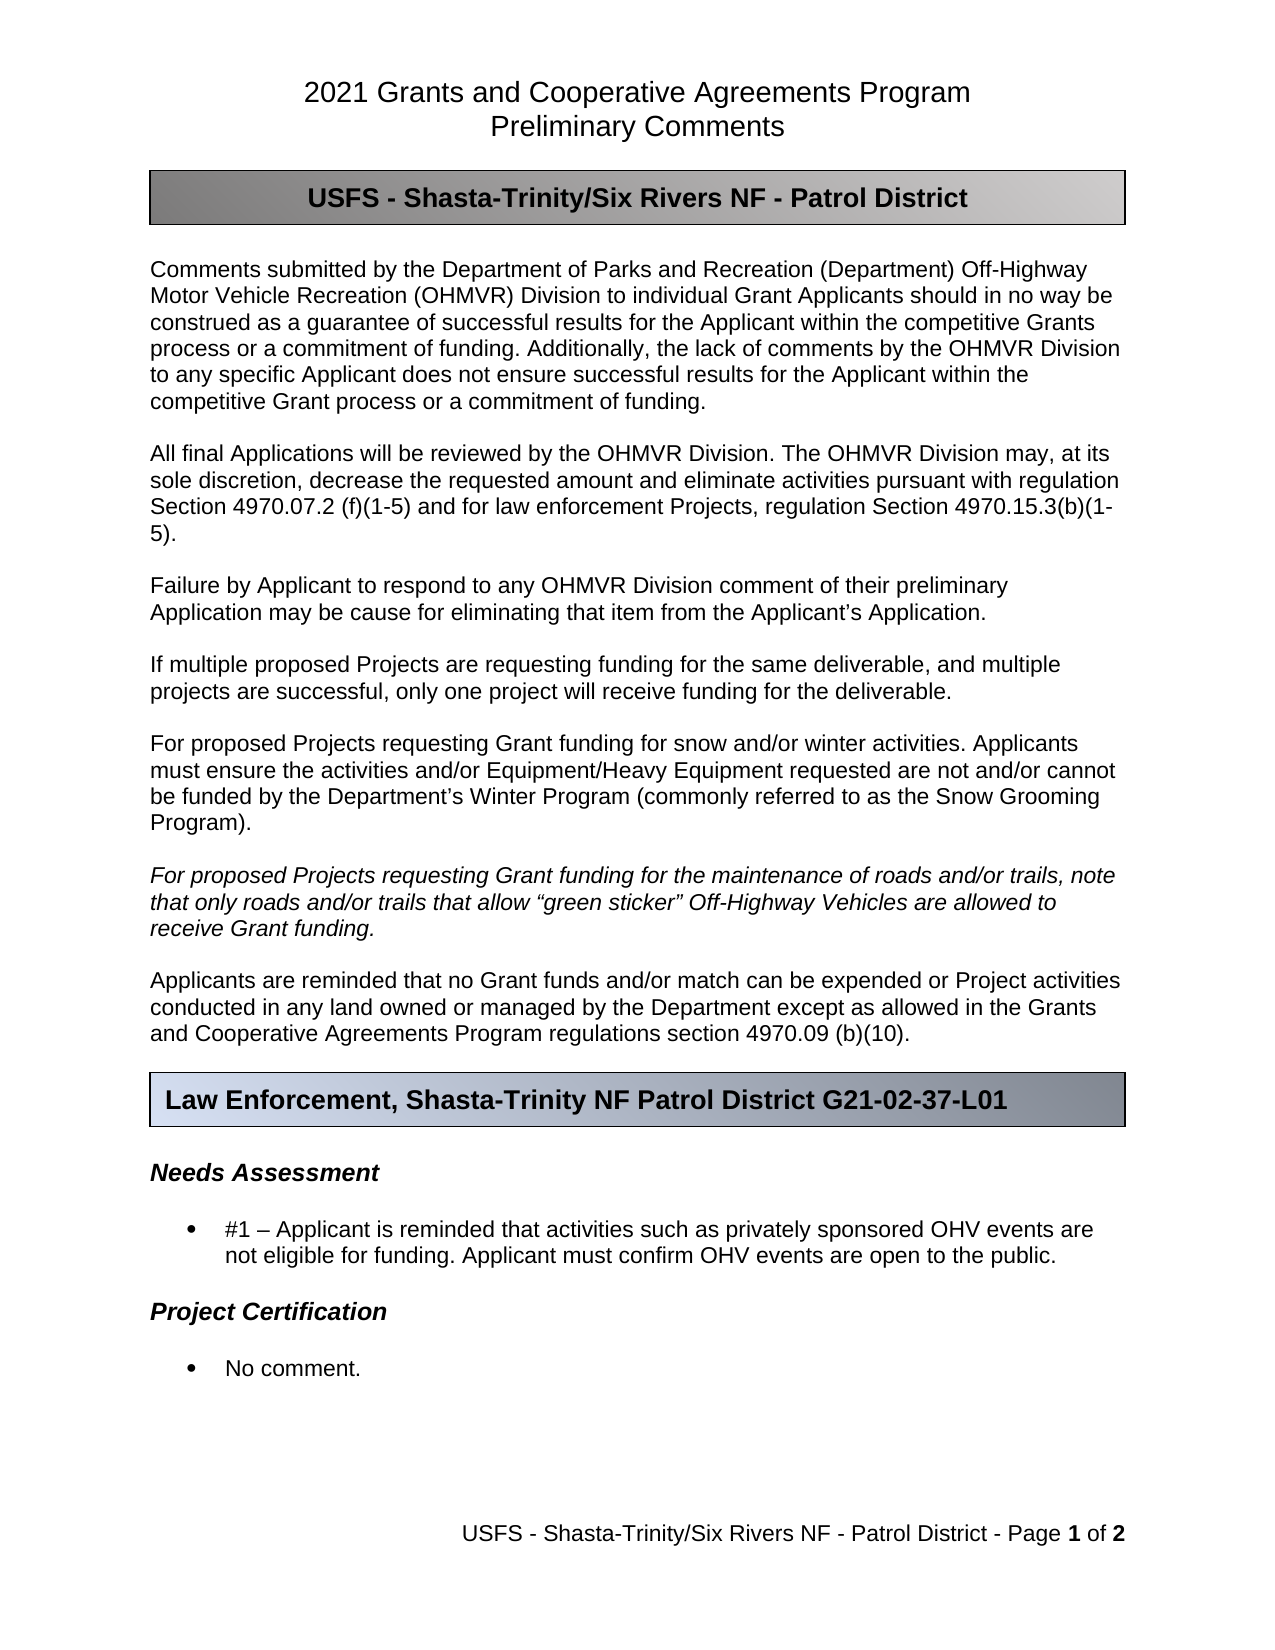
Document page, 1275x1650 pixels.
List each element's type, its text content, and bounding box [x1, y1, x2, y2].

text For proposed Projects requesting Grant funding for the maintenance of roads and/or trails, note that only roads and/or trails that allow “green sticker” Off-Highway Vehicles are allowed to receive Grant funding. [150, 862, 1125, 941]
list No comment. [187, 1354, 1125, 1381]
text Comments submitted by the Department of Parks and Recreation (Department) Off-Highway Motor Vehicle Recreation (OHMVR) Division to individual Grant Applicants should in no way be construed as a guarantee of successful results for the Applicant within the competitive Grants process or a commitment of funding. Additionally, the lack of comments by the OHMVR Division to any specific Applicant does not ensure successful results for the Applicant within the competitive Grant process or a commitment of funding. [150, 256, 1125, 414]
text For proposed Projects requesting Grant funding for snow and/or winter activities. Applicants must ensure the activities and/or Equipment/Heavy Equipment requested are not and/or cannot be funded by the Department’s Winter Program (commonly referred to as the Snow Grooming Program). [150, 730, 1125, 836]
text Project Certification [150, 1297, 1125, 1326]
text Failure by Applicant to respond to any OHMVR Division comment of their preliminary Application may be cause for eliminating that item from the Applicant’s Application. [150, 572, 1125, 625]
text If multiple proposed Projects are requesting funding for the same deliverable, and multiple projects are successful, only one project will receive funding for the deliverable. [150, 651, 1125, 704]
text Needs Assessment [150, 1158, 1125, 1187]
list #1 – Applicant is reminded that activities such as privately sponsored OHV events are not eligible for funding. Applicant must confirm OHV events are open to the public. [187, 1216, 1125, 1268]
text Applicants are reminded that no Grant funds and/or match can be expended or Project activities conducted in any land owned or managed by the Department except as allowed in the Grants and Cooperative Agreements Program regulations section 4970.09 (b)(10). [150, 967, 1125, 1047]
text All final Applications will be reviewed by the OHMVR Division. The OHMVR Division may, at its sole discretion, decrease the requested amount and eliminate activities pursuant with regulation Section 4970.07.2 (f)(1-5) and for law enforcement Projects, regulation Section 4970.15.3(b)(1-5). [150, 440, 1125, 546]
